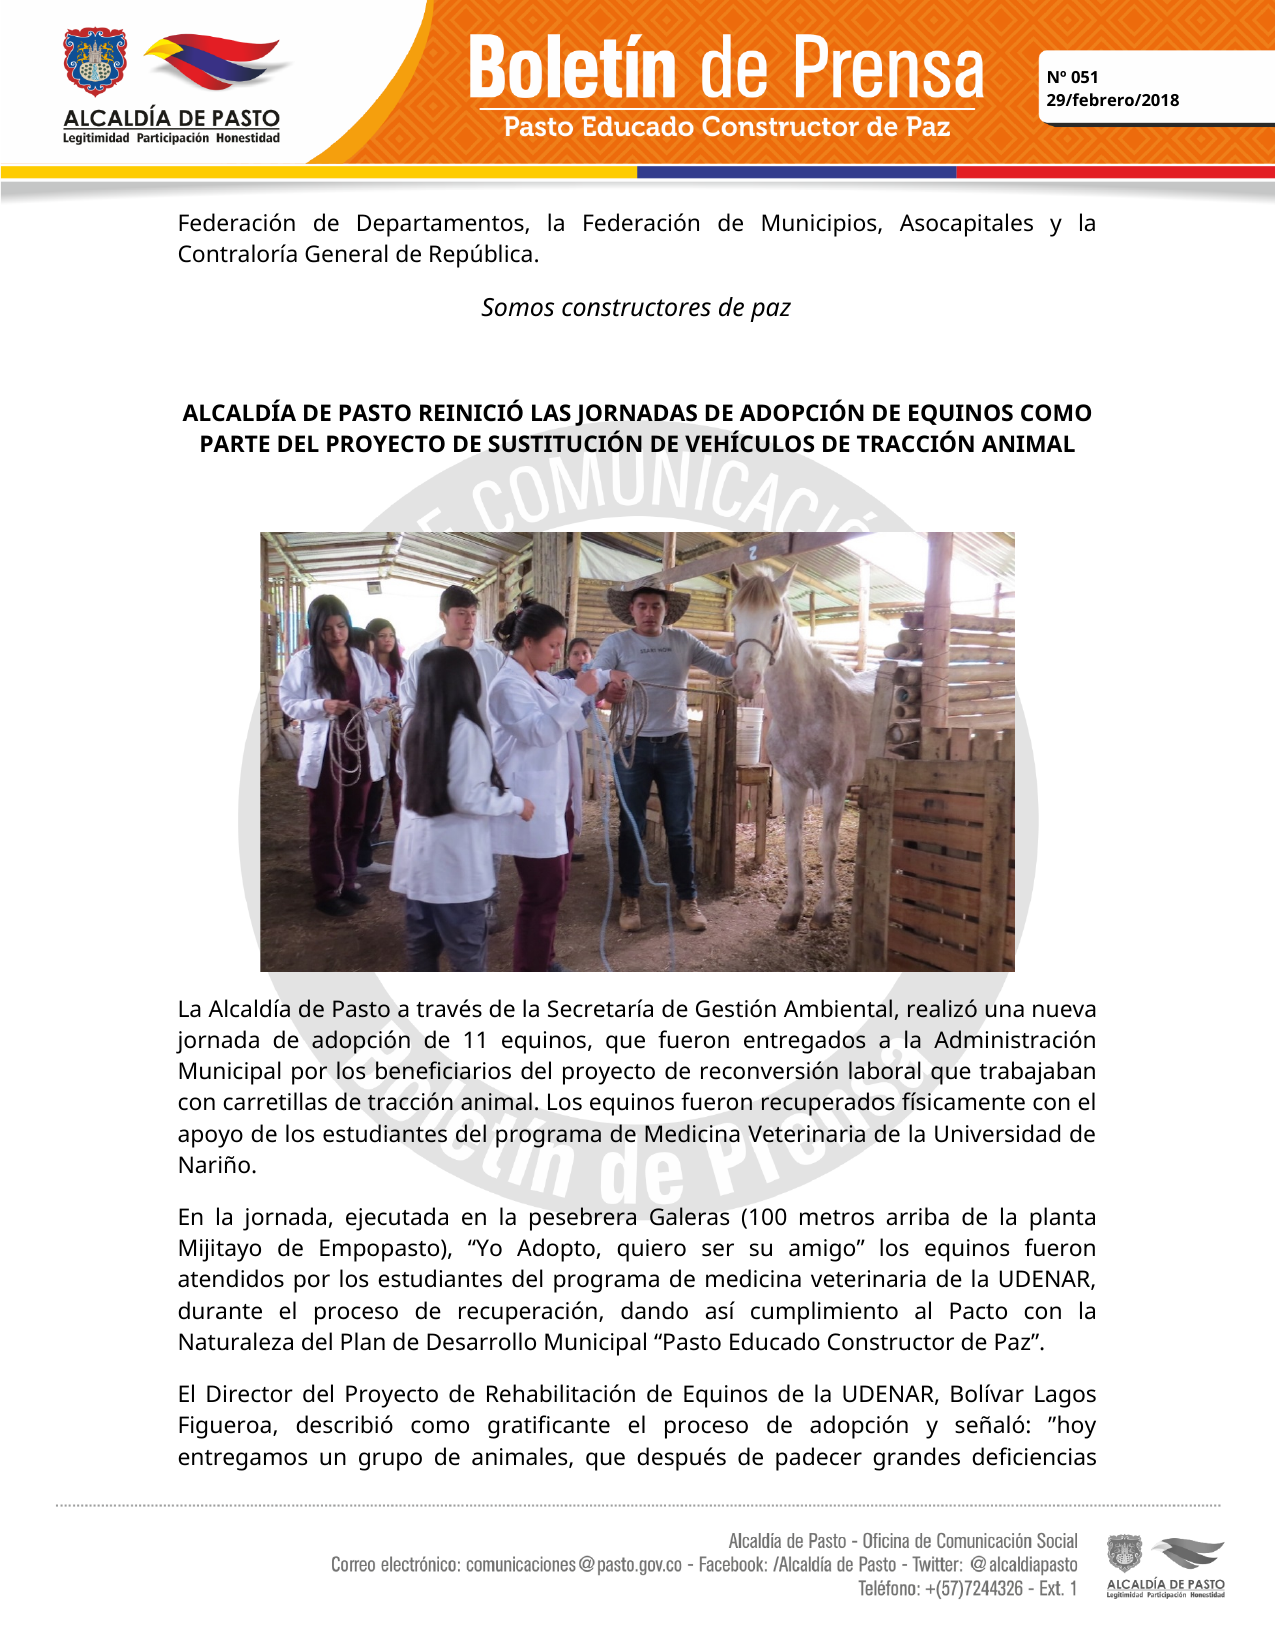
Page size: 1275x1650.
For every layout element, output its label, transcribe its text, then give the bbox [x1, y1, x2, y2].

text En la jornada, ejecutada en la pesebrera Galeras (100 metros arriba de la planta Mijitayo de Empopasto), “Yo Adopto, quiero ser su amigo” los equinos fueron atendidos por los estudiantes del programa de medicina veterinaria de la UDENAR, durante el proceso de recuperación, dando así cumplimiento al Pacto con la Naturaleza del Plan de Desarrollo Municipal “Pasto Educado Constructor de Paz”. [177, 1201, 1098, 1357]
text Somos constructores de paz [177, 290, 1098, 324]
text La Alcaldía de Pasto a través de la Secretaría de Gestión Ambiental, realizó una nueva jornada de adopción de 11 equinos, que fueron entregados a la Administración Municipal por los beneficiarios del proyecto de reconversión laboral que trabajaban con carretillas de tracción animal. Los equinos fueron recuperados físicamente con el apoyo de los estudiantes del programa de Medicina Veterinaria de la Universidad de Nariño. [177, 992, 1098, 1180]
picture [0, 0, 1275, 1645]
text ALCALDÍA DE PASTO REINICIÓ LAS JORNADAS DE ADOPCIÓN DE EQUINOS COMO PARTE DEL PROYECTO DE SUSTITUCIÓN DE VEHÍCULOS DE TRACCIÓN ANIMAL [177, 397, 1098, 459]
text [177, 1378, 1098, 1472]
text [177, 207, 1098, 269]
